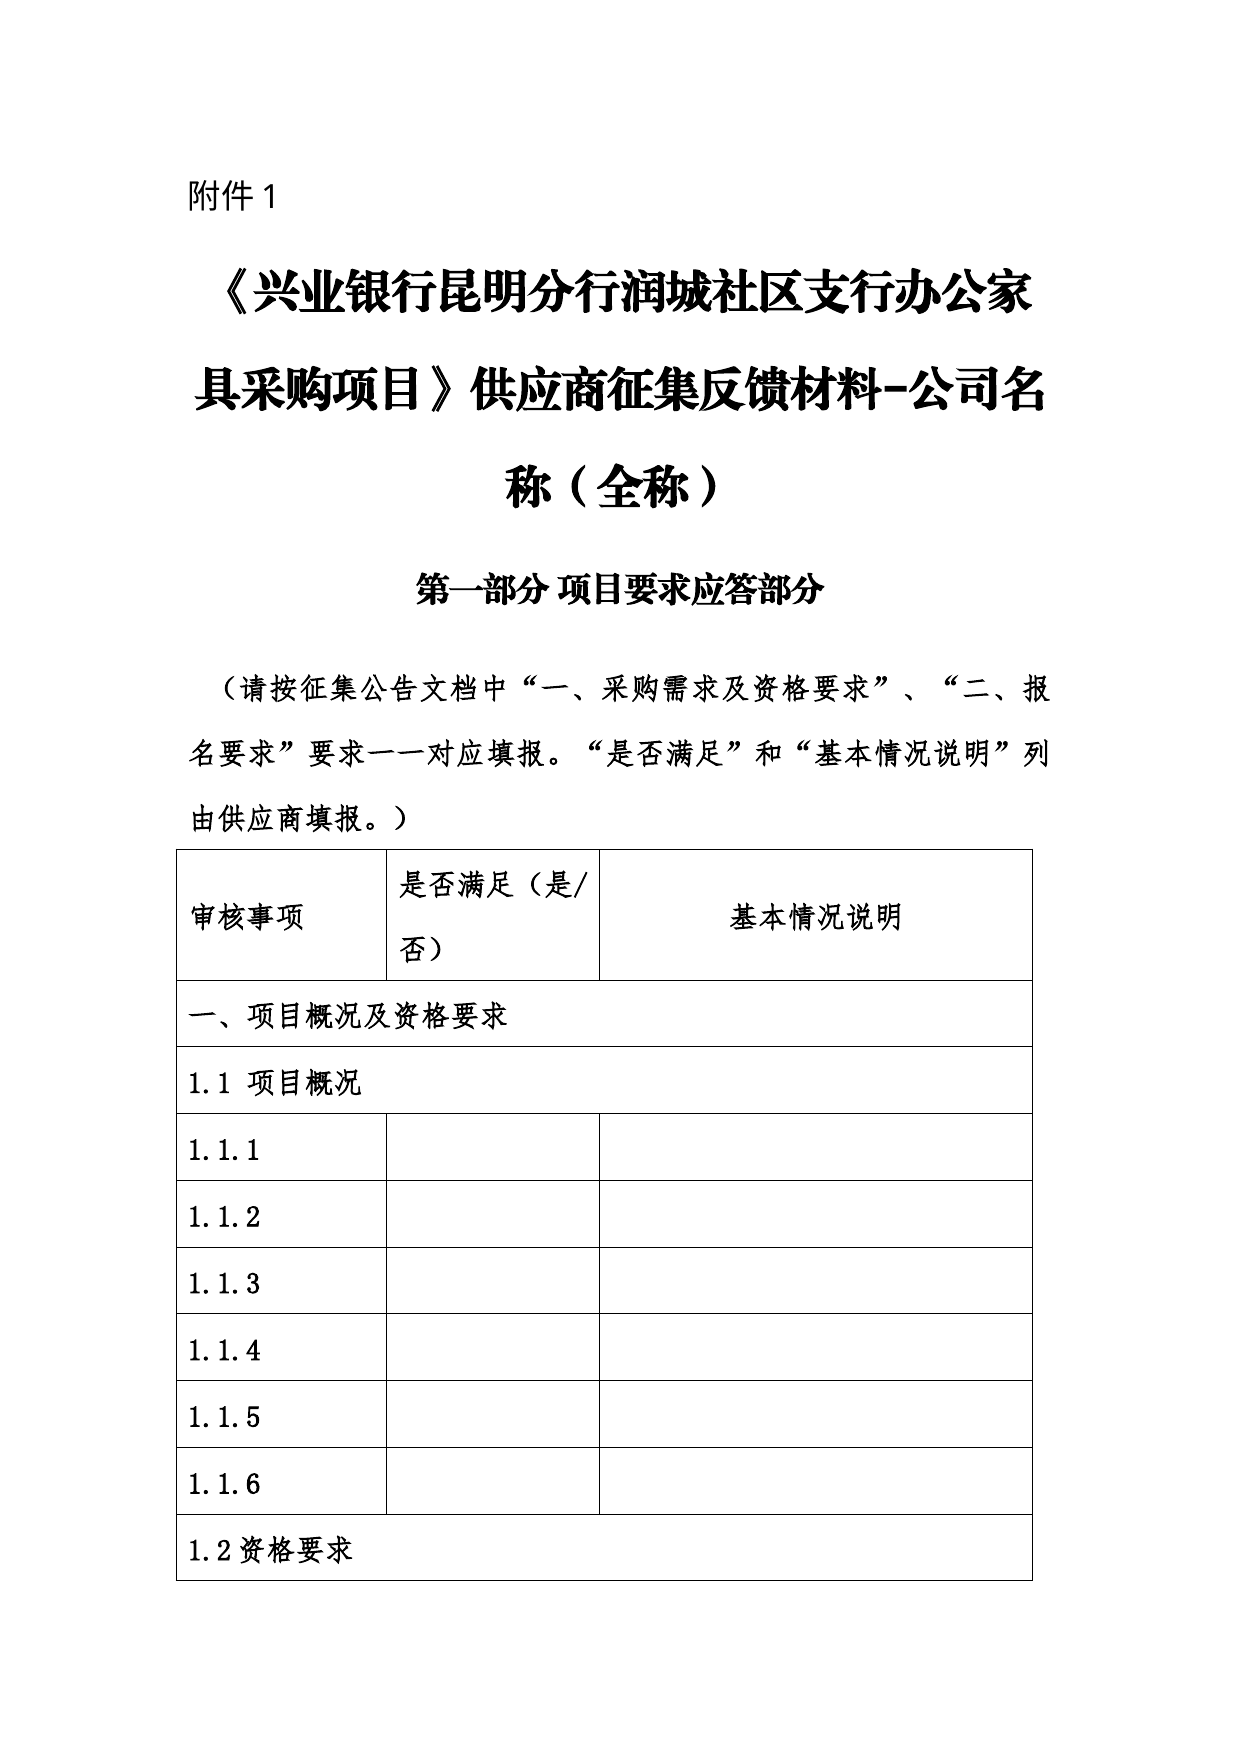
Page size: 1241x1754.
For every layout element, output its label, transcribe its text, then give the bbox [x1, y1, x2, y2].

table_cell [600, 1448, 1032, 1514]
table_cell [387, 1314, 599, 1380]
table_cell 1.1.4 [177, 1314, 386, 1380]
table_cell [600, 1381, 1032, 1447]
table_cell [600, 1314, 1032, 1380]
table_cell 一、项目概况及资格要求 [177, 981, 1032, 1046]
table_cell 1.2资格要求 [177, 1515, 1032, 1580]
table_header 基本情况说明 [600, 850, 1032, 979]
text 《兴业银行昆明分行润城社区支行办公家具采购项目》供应商征集反馈材料-公司名称（全称） [187, 262, 1053, 522]
table_cell 1.1.3 [177, 1248, 386, 1313]
table_cell 1.1.2 [177, 1181, 386, 1247]
table_cell [600, 1248, 1032, 1313]
text （请按征集公告文档中“一、采购需求及资格要求”、“二、报名要求”要求一一对应填报。“是否满足”和“基本情况说明”列由供应商填报。） [187, 653, 1053, 848]
table_cell 1.1.6 [177, 1448, 386, 1514]
table_cell 1.1.1 [177, 1114, 386, 1180]
text 第一部分 项目要求应答部分 [187, 559, 1053, 624]
table_header 是否满足（是/否） [387, 850, 599, 979]
table_cell [387, 1181, 599, 1247]
table_cell [600, 1181, 1032, 1247]
table_cell [387, 1448, 599, 1514]
table_cell [387, 1114, 599, 1180]
table_cell [600, 1114, 1032, 1180]
table_cell 1.1.5 [177, 1381, 386, 1447]
table_cell [387, 1381, 599, 1447]
table_cell [387, 1248, 599, 1313]
table_cell 1.1 项目概况 [177, 1047, 1032, 1113]
text 附件1 [187, 162, 1053, 227]
table_header 审核事项 [177, 850, 386, 979]
